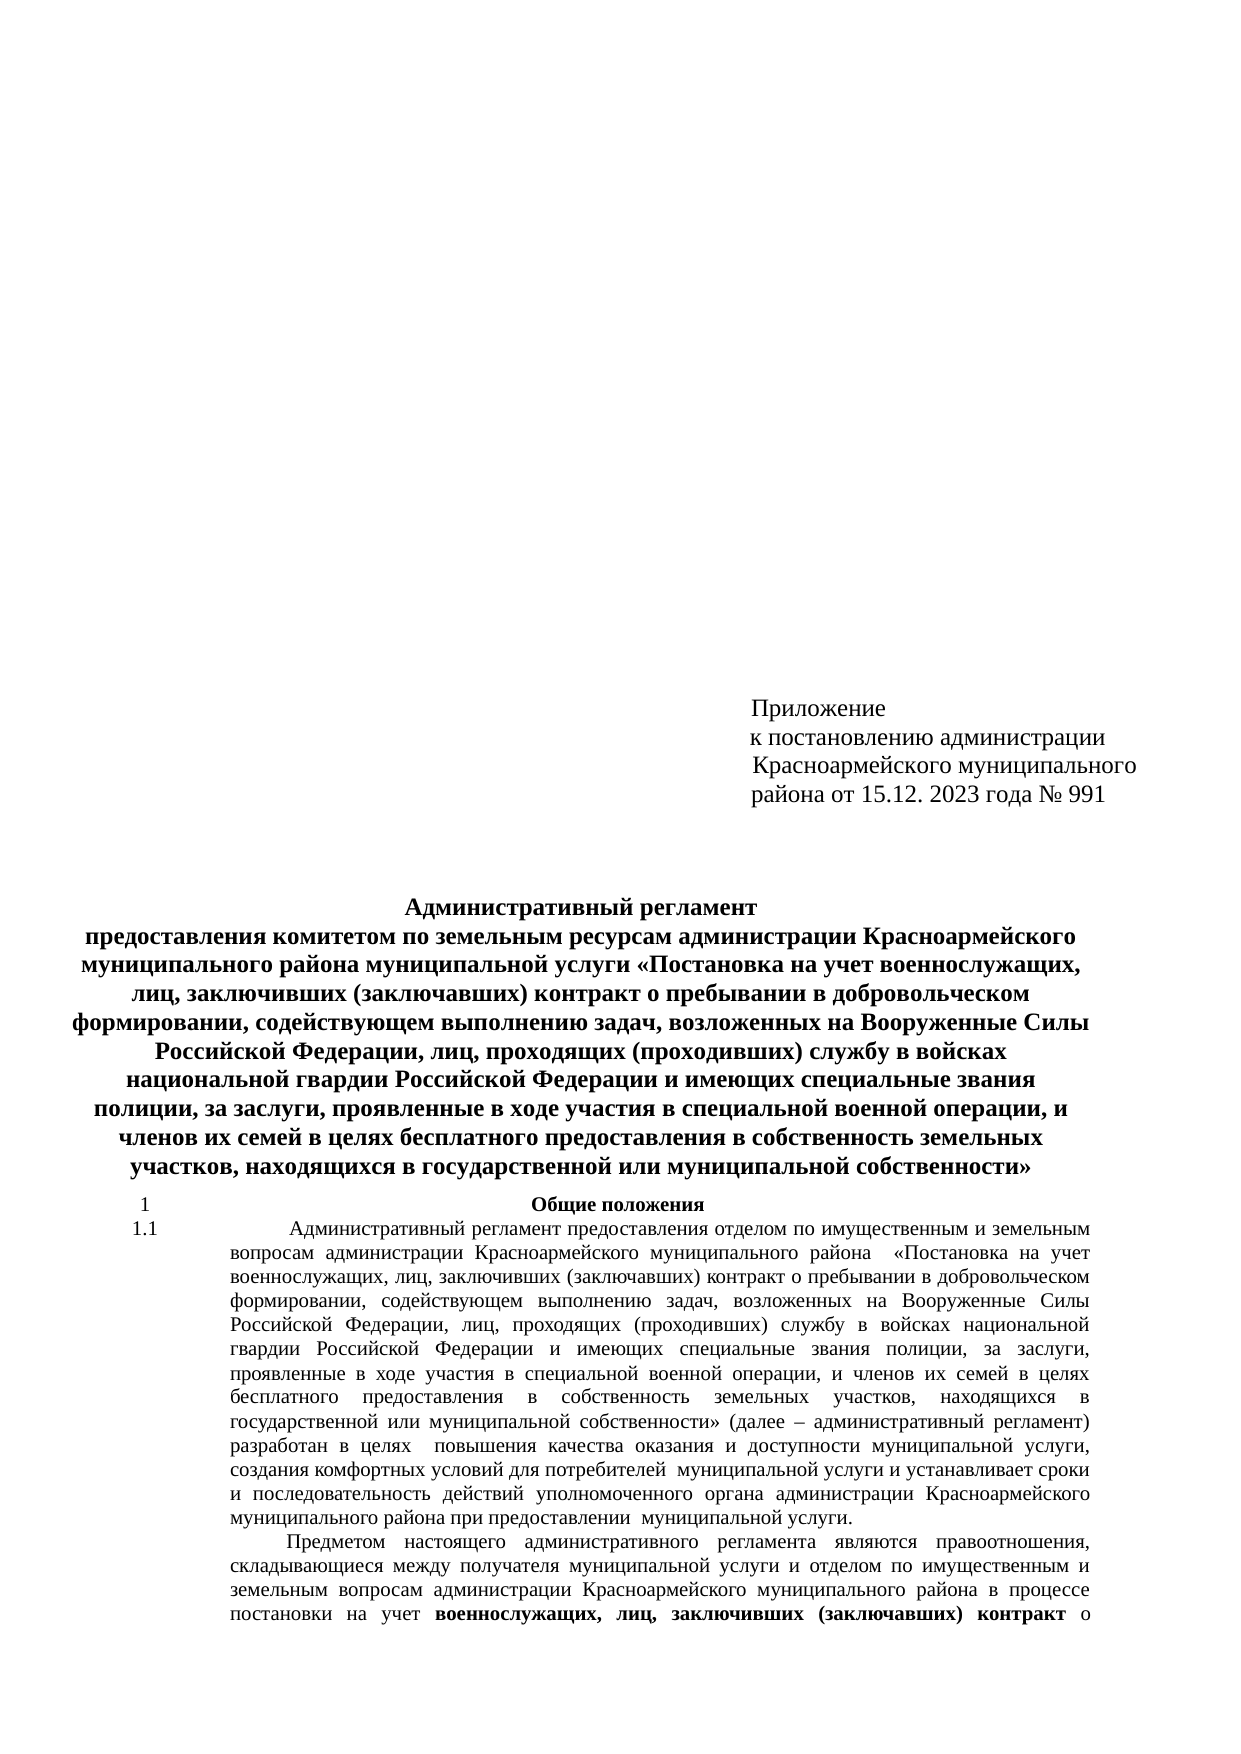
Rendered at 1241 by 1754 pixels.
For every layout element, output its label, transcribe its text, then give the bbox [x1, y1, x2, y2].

title района от 15.12. 2023 года № 991 [439, 779, 1137, 808]
table_cell 1.1 [60, 1216, 218, 1625]
title Приложение [513, 693, 1137, 722]
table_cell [219, 1216, 1102, 1625]
title Красноармейского муниципального [71, 751, 1137, 779]
table_cell Общие положения [219, 1192, 1102, 1216]
table_header Административный регламент предоставления комитетом по земельным ресурсам администрации Красноармейского муниципального района муниципальной услуги «Постановка на учет военнослужащих, лиц, заключивших (заключавших) контракт о пребывании в добровольческом формировании, содействующем выполнению задач, возложенных на Вооруженные Силы Российской Федерации, лиц, проходящих (проходивших) службу в войсках национальной гвардии Российской Федерации и имеющих специальные звания полиции, за заслуги, проявленные в ходе участия в специальной военной операции, и членов их семей в целях бесплатного предоставления в собственность земельных участков, находящихся в государственной или муниципальной собственности» [60, 892, 1102, 1192]
title к постановлению администрации [71, 722, 1137, 751]
table_cell 1 [60, 1192, 218, 1216]
